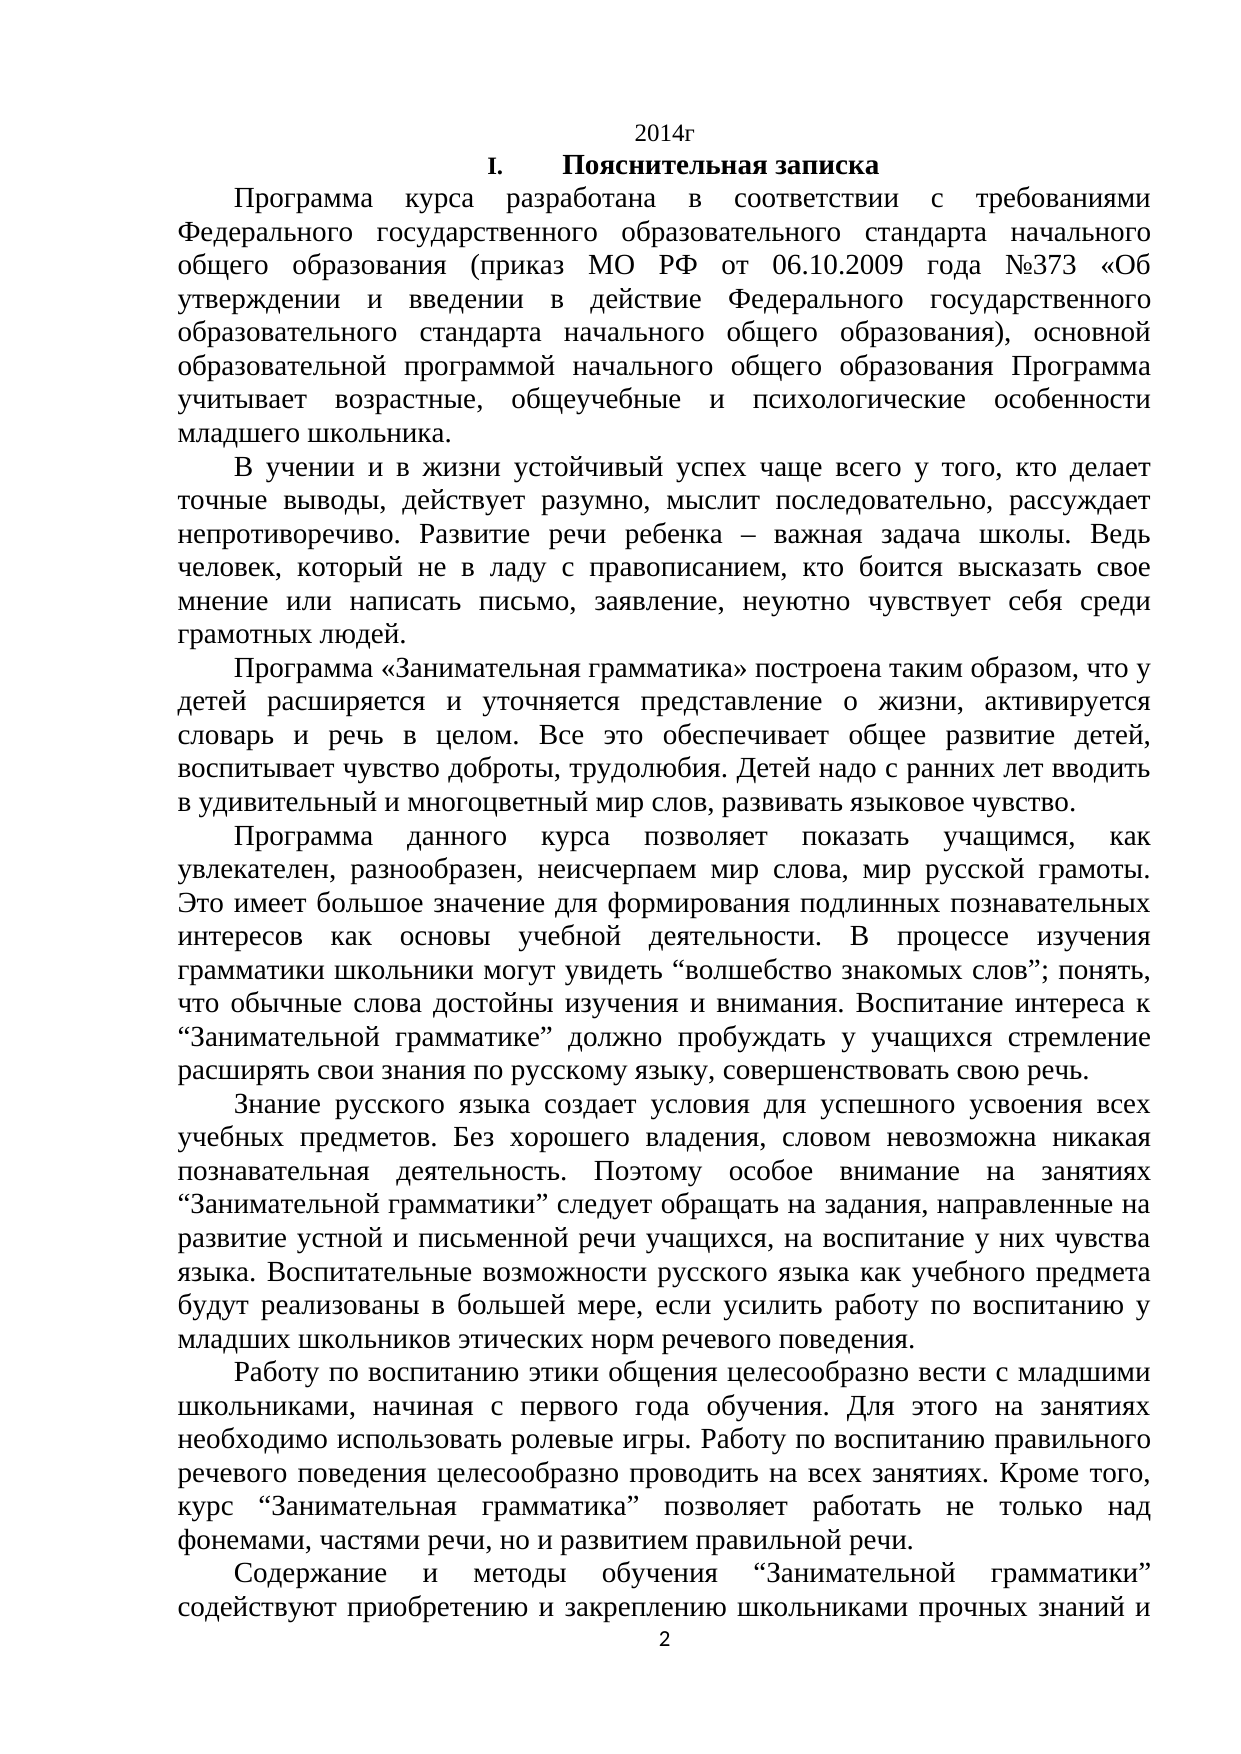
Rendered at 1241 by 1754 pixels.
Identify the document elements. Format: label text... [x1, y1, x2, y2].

text Программа курса разработана в соответствии с требованиями Федерального государственного образовательного стандарта начального общего образования (приказ МО РФ от 06.10.2009 года №373 «Об утверждении и введении в действие Федерального государственного образовательного стандарта начального общего образования), основной образовательной программой начального общего образования Программа учитывает возрастные, общеучебные и психологические особенности младшего школьника. [177, 180, 1152, 449]
text В учении и в жизни устойчивый успех чаще всего у того, кто делает точные выводы, действует разумно, мыслит последовательно, рассуждает непротиворечиво. Развитие речи ребенка – важная задача школы. Ведь человек, который не в ладу с правописанием, кто боится высказать свое мнение или написать письмо, заявление, неуютно чувствует себя среди грамотных людей. [177, 449, 1152, 650]
text Знание русского языка создает условия для успешного усвоения всех учебных предметов. Без хорошего владения, словом невозможна никакая познавательная деятельность. Поэтому особое внимание на занятиях “Занимательной грамматики” следует обращать на задания, направленные на развитие устной и письменной речи учащихся, на воспитание у них чувства языка. Воспитательные возможности русского языка как учебного предмета будут реализованы в большей мере, если усилить работу по воспитанию у младших школьников этических норм речевого поведения. [177, 1086, 1152, 1354]
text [177, 1556, 1152, 1623]
list Пояснительная записка [215, 147, 1152, 180]
text Программа данного курса позволяет показать учащимся, как увлекателен, разнообразен, неисчерпаем мир слова, мир русской грамоты. Это имеет большое значение для формирования подлинных познавательных интересов как основы учебной деятельности. В процессе изучения грамматики школьники могут увидеть “волшебство знакомых слов”; понять, что обычные слова достойны изучения и внимания. Воспитание интереса к “Занимательной грамматике” должно пробуждать у учащихся стремление расширять свои знания по русскому языку, совершенствовать свою речь. [177, 818, 1152, 1086]
text Работу по воспитанию этики общения целесообразно вести с младшими школьниками, начиная с первого года обучения. Для этого на занятиях необходимо использовать ролевые игры. Работу по воспитанию правильного речевого поведения целесообразно проводить на всех занятиях. Кроме того, курс “Занимательная грамматика” позволяет работать не только над фонемами, частями речи, но и развитием правильной речи. [177, 1354, 1152, 1556]
text Программа «Занимательная грамматика» построена таким образом, что у детей расширяется и уточняется представление о жизни, активируется словарь и речь в целом. Все это обеспечивает общее развитие детей, воспитывает чувство доброты, трудолюбия. Детей надо с ранних лет вводить в удивительный и многоцветный мир слов, развивать языковое чувство. [177, 650, 1152, 818]
